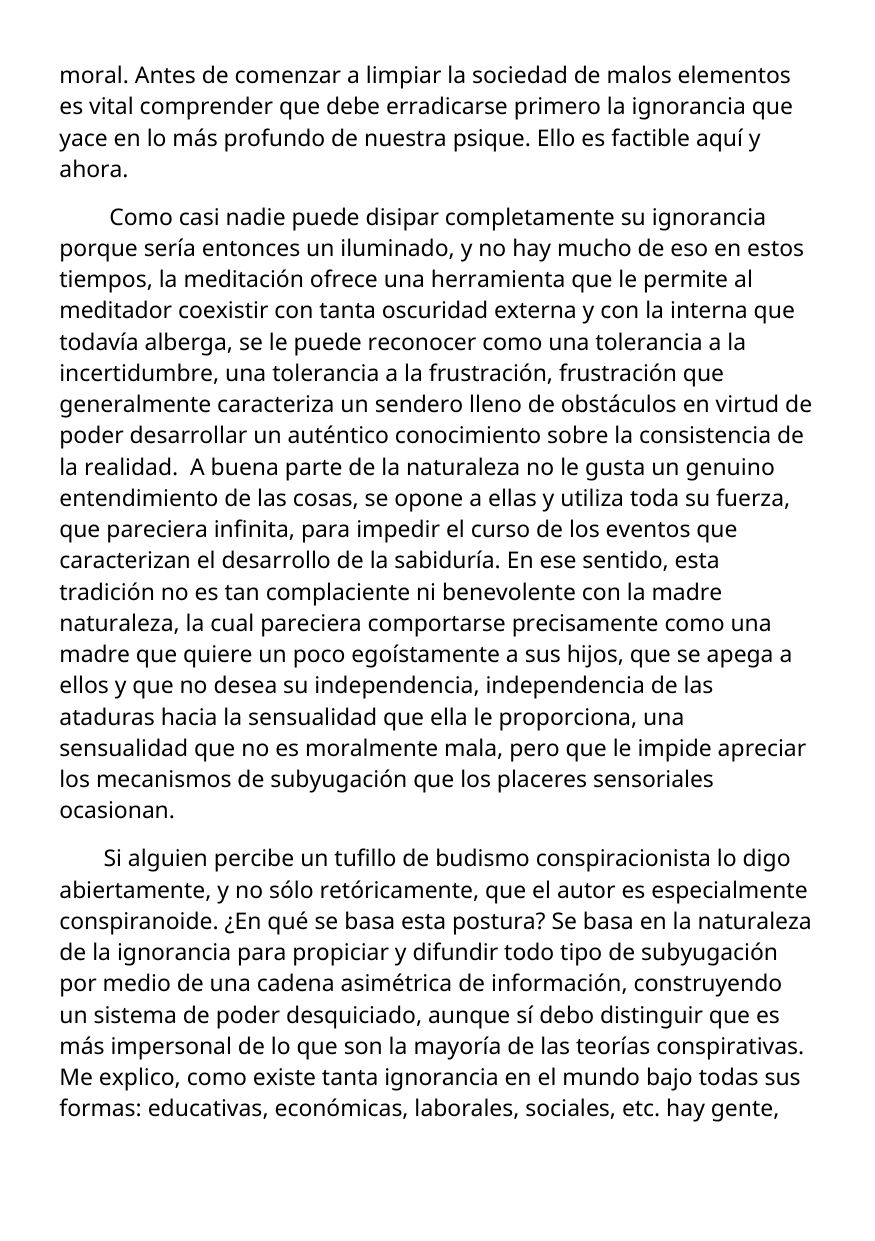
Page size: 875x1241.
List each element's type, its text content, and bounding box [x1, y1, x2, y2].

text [59, 842, 815, 1124]
text Como casi nadie puede disipar completamente su ignorancia porque sería entonces un iluminado, y no hay mucho de eso en estos tiempos, la meditación ofrece una herramienta que le permite al meditador coexistir con tanta oscuridad externa y con la interna que todavía alberga, se le puede reconocer como una tolerancia a la incertidumbre, una tolerancia a la frustración, frustración que generalmente caracteriza un sendero lleno de obstáculos en virtud de poder desarrollar un auténtico conocimiento sobre la consistencia de la realidad. A buena parte de la naturaleza no le gusta un genuino entendimiento de las cosas, se opone a ellas y utiliza toda su fuerza, que pareciera infinita, para impedir el curso de los eventos que caracterizan el desarrollo de la sabiduría. En ese sentido, esta tradición no es tan complaciente ni benevolente con la madre naturaleza, la cual pareciera comportarse precisamente como una madre que quiere un poco egoístamente a sus hijos, que se apega a ellos y que no desea su independencia, independencia de las ataduras hacia la sensualidad que ella le proporciona, una sensualidad que no es moralmente mala, pero que le impide apreciar los mecanismos de subyugación que los placeres sensoriales ocasionan. [59, 201, 815, 826]
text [59, 59, 815, 184]
